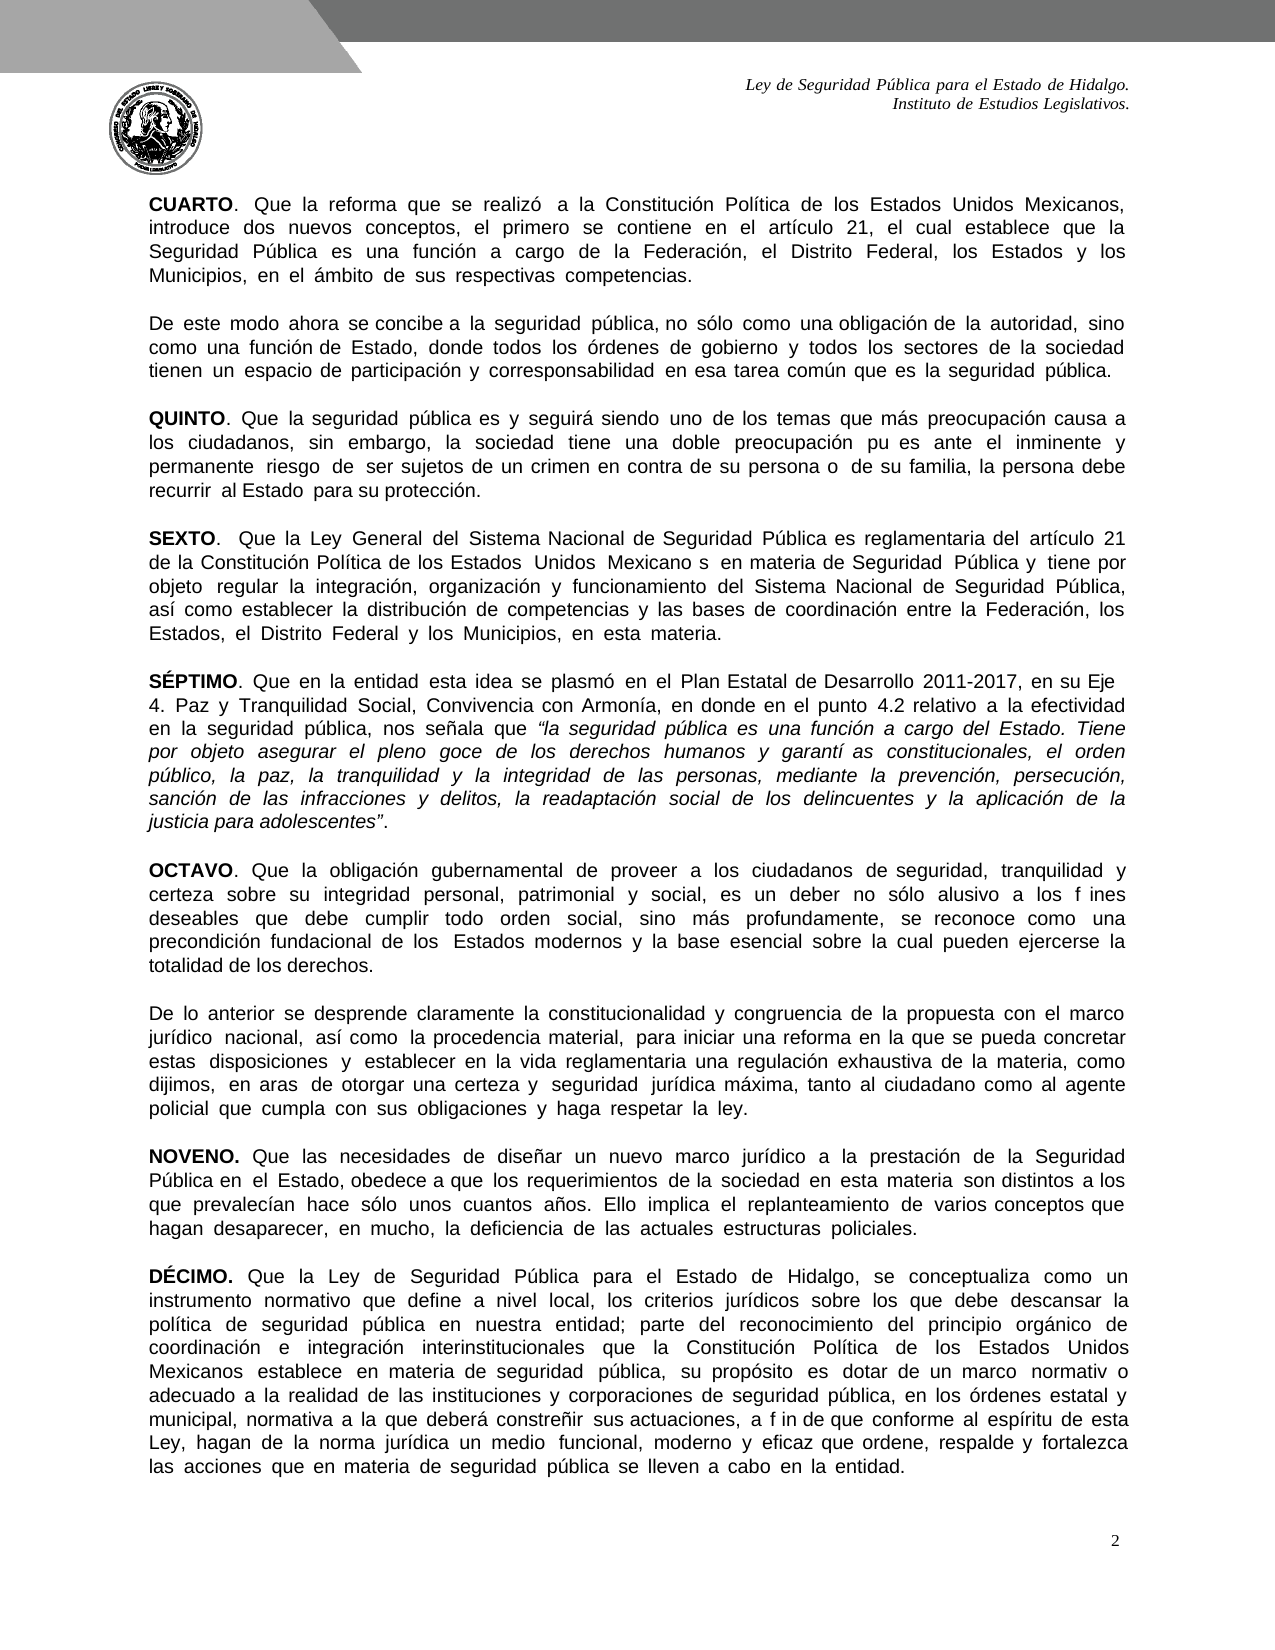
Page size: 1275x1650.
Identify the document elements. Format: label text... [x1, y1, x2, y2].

text OCTAVO. Que la obligación gubernamental de proveer a los ciudadanos de seguridad, tranquilidad y certeza sobre su integridad personal, patrimonial y social, es un deber no sólo alusivo a los f ines deseables que debe cumplir todo orden social, sino más profundamente, se reconoce como una precondición fundacional de los Estados modernos y la base esencial sobre la cual pueden ejercerse la totalidad de los derechos. [148, 859, 1126, 977]
text CUARTO. Que la reforma que se realizó a la Constitución Política de los Estados Unidos Mexicanos, introduce dos nuevos conceptos, el primero se contiene en el artículo 21, el cual establece que la Seguridad Pública es una función a cargo de la Federación, el Distrito Federal, los Estados y los Municipios, en el ámbito de sus respectivas competencias. [148, 192, 1126, 286]
text SEXTO. Que la Ley General del Sistema Nacional de Seguridad Pública es reglamentaria del artículo 21 de la Constitución Política de los Estados Unidos Mexicano s en materia de Seguridad Pública y tiene por objeto regular la integración, organización y funcionamiento del Sistema Nacional de Seguridad Pública, así como establecer la distribución de competencias y las bases de coordinación entre la Federación, los Estados, el Distrito Federal y los Municipios, en esta materia. [148, 527, 1127, 645]
text SÉPTIMO. Que en la entidad esta idea se plasmó en el Plan Estatal de Desarrollo 2011-2017, en su Eje [148, 670, 1142, 693]
text NOVENO. Que las necesidades de diseñar un nuevo marco jurídico a la prestación de la Seguridad Pública en el Estado, obedece a que los requerimientos de la sociedad en esta materia son distintos a los que prevalecían hace sólo unos cuantos años. Ello implica el replanteamiento de varios conceptos que hagan desaparecer, en mucho, la deficiencia de las actuales estructuras policiales. [148, 1145, 1126, 1239]
text De lo anterior se desprende claramente la constitucionalidad y congruencia de la propuesta con el marco jurídico nacional, así como la procedencia material, para iniciar una reforma en la que se pueda concretar estas disposiciones y establecer en la vida reglamentaria una regulación exhaustiva de la materia, como dijimos, en aras de otorgar una certeza y seguridad jurídica máxima, tanto al ciudadano como al agente policial que cumpla con sus obligaciones y haga respetar la ley. [148, 1002, 1127, 1120]
text De este modo ahora se concibe a la seguridad pública, no sólo como una obligación de la autoridad, sino como una función de Estado, donde todos los órdenes de gobierno y todos los sectores de la sociedad tienen un espacio de participación y corresponsabilidad en esa tarea común que es la seguridad pública. [148, 312, 1126, 382]
text 4. Paz y Tranquilidad Social, Convivencia con Armonía, en donde en el punto 4.2 relativo a la efectividad en la seguridad pública, nos señala que “la seguridad pública es una función a cargo del Estado. Tiene por objeto asegurar el pleno goce de los derechos humanos y garantí as constitucionales, el orden público, la paz, la tranquilidad y la integridad de las personas, mediante la prevención, persecución, sanción de las infracciones y delitos, la readaptación social de los delincuentes y la aplicación de la justicia para adolescentes”. [148, 694, 1127, 833]
picture [0, 0, 1275, 175]
text DÉCIMO. Que la Ley de Seguridad Pública para el Estado de Hidalgo, se conceptualiza como un instrumento normativo que define a nivel local, los criterios jurídicos sobre los que debe descansar la política de seguridad pública en nuestra entidad; parte del reconocimiento del principio orgánico de coordinación e integración interinstitucionales que la Constitución Política de los Estados Unidos Mexicanos establece en materia de seguridad pública, su propósito es dotar de un marco normativ o adecuado a la realidad de las instituciones y corporaciones de seguridad pública, en los órdenes estatal y municipal, normativa a la que deberá constreñir sus actuaciones, a f in de que conforme al espíritu de esta Ley, hagan de la norma jurídica un medio funcional, moderno y eficaz que ordene, respalde y fortalezca las acciones que en materia de seguridad pública se lleven a cabo en la entidad. [148, 1265, 1129, 1478]
text QUINTO. Que la seguridad pública es y seguirá siendo uno de los temas que más preocupación causa a los ciudadanos, sin embargo, la sociedad tiene una doble preocupación pu es ante el inminente y permanente riesgo de ser sujetos de un crimen en contra de su persona o de su familia, la persona debe recurrir al Estado para su protección. [148, 407, 1126, 501]
